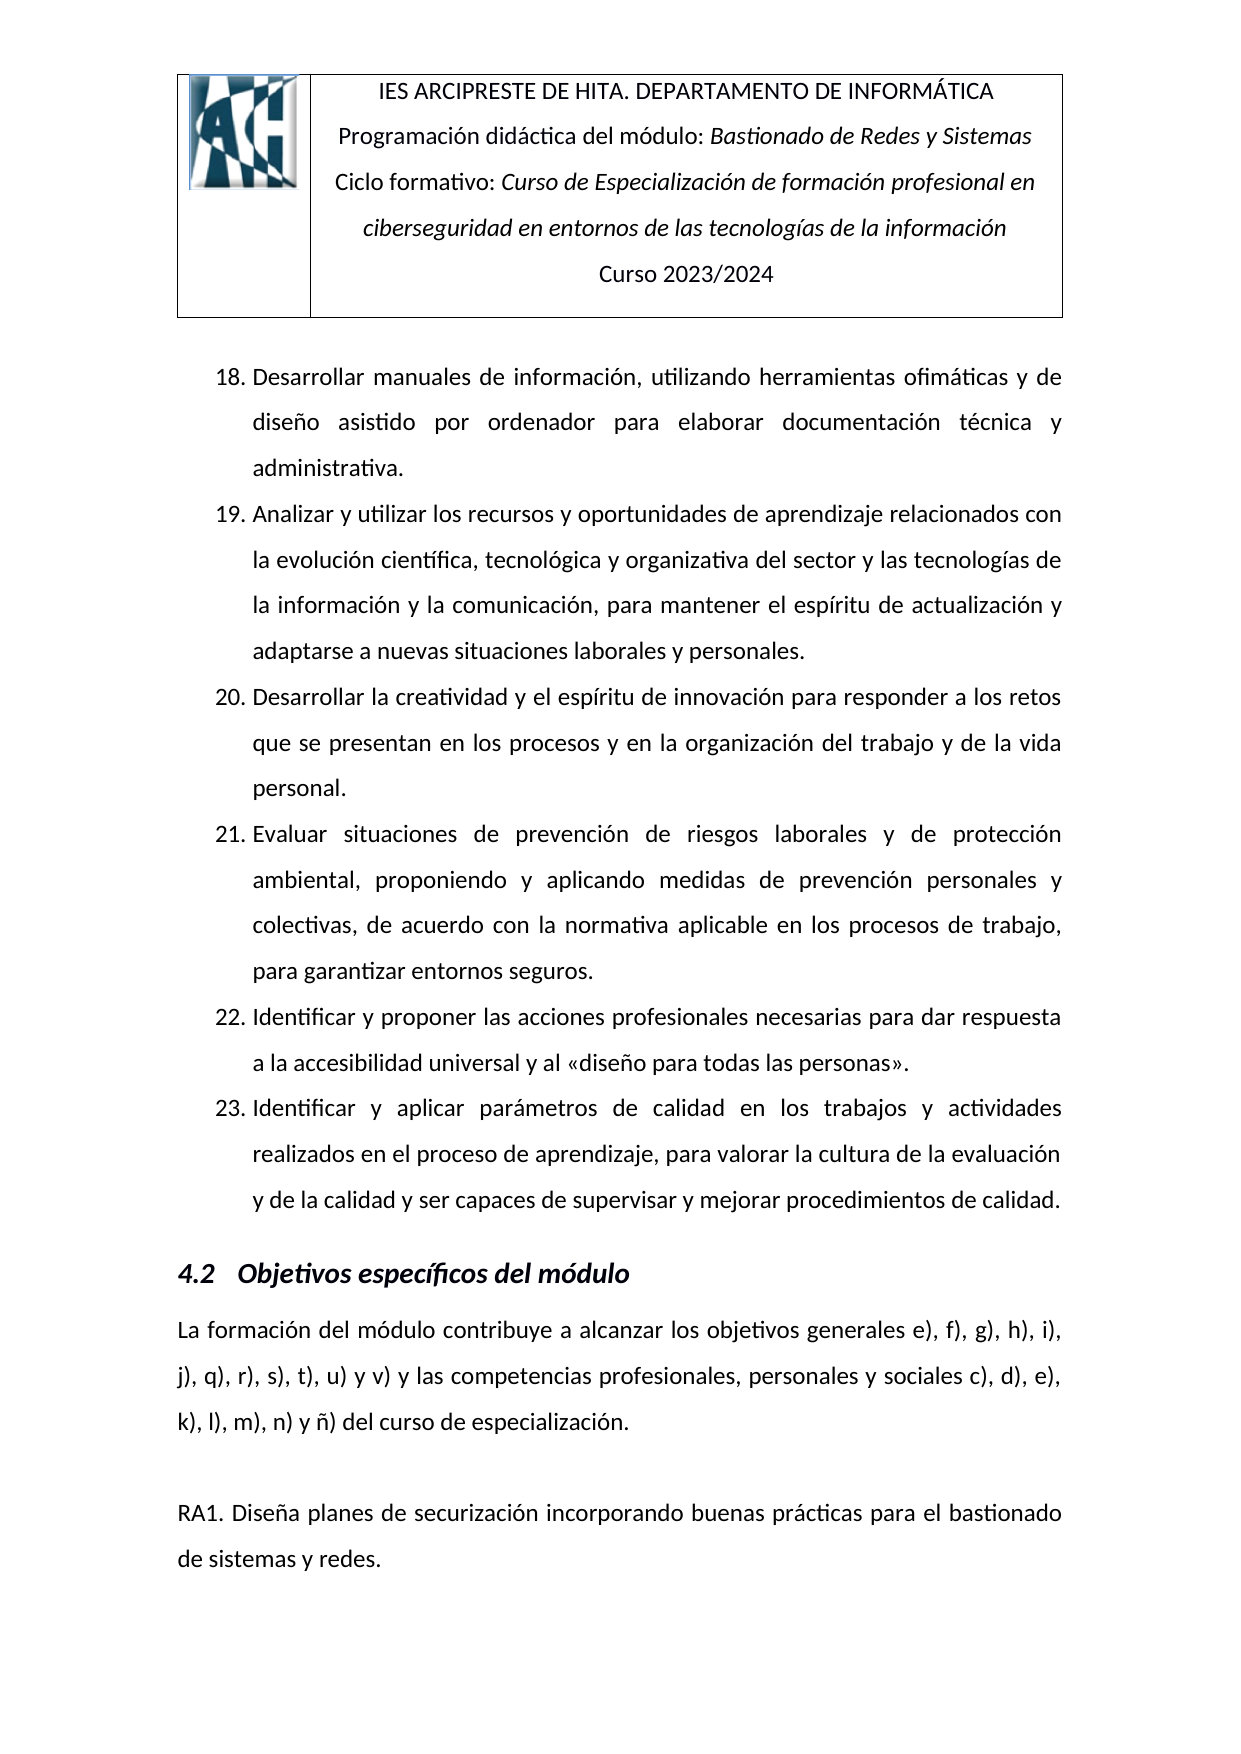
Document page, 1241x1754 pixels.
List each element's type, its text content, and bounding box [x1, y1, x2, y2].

list Analizar y utilizar los recursos y oportunidades de aprendizaje relacionados con la evolución científica, tecnológica y organizativa del sector y las tecnologías de la información y la comunicación, para mantener el espíritu de actualización y adaptarse a nuevas situaciones laborales y personales. [215, 498, 1063, 666]
list Desarrollar la creatividad y el espíritu de innovación para responder a los retos que se presentan en los procesos y en la organización del trabajo y de la vida personal. [215, 681, 1063, 803]
text La formación del módulo contribuye a alcanzar los objetivos generales e), f), g), h), i), j), q), r), s), t), u) y v) y las competencias profesionales, personales y sociales c), d), e), k), l), m), n) y ñ) del curso de especialización. [177, 1314, 1063, 1436]
list Objetivos específicos del módulo [177, 1255, 1063, 1290]
picture [187, 74, 300, 190]
list Identificar y proponer las acciones profesionales necesarias para dar respuesta a la accesibilidad universal y al «diseño para todas las personas». [215, 1001, 1063, 1077]
text RA1. Diseña planes de securización incorporando buenas prácticas para el bastionado de sistemas y redes. [177, 1497, 1063, 1573]
list Evaluar situaciones de prevención de riesgos laborales y de protección ambiental, proponiendo y aplicando medidas de prevención personales y colectivas, de acuerdo con la normativa aplicable en los procesos de trabajo, para garantizar entornos seguros. [215, 818, 1063, 986]
list Identificar y aplicar parámetros de calidad en los trabajos y actividades realizados en el proceso de aprendizaje, para valorar la cultura de la evaluación y de la calidad y ser capaces de supervisar y mejorar procedimientos de calidad. [215, 1092, 1063, 1214]
list Desarrollar manuales de información, utilizando herramientas ofimáticas y de diseño asistido por ordenador para elaborar documentación técnica y administrativa. [215, 361, 1063, 483]
